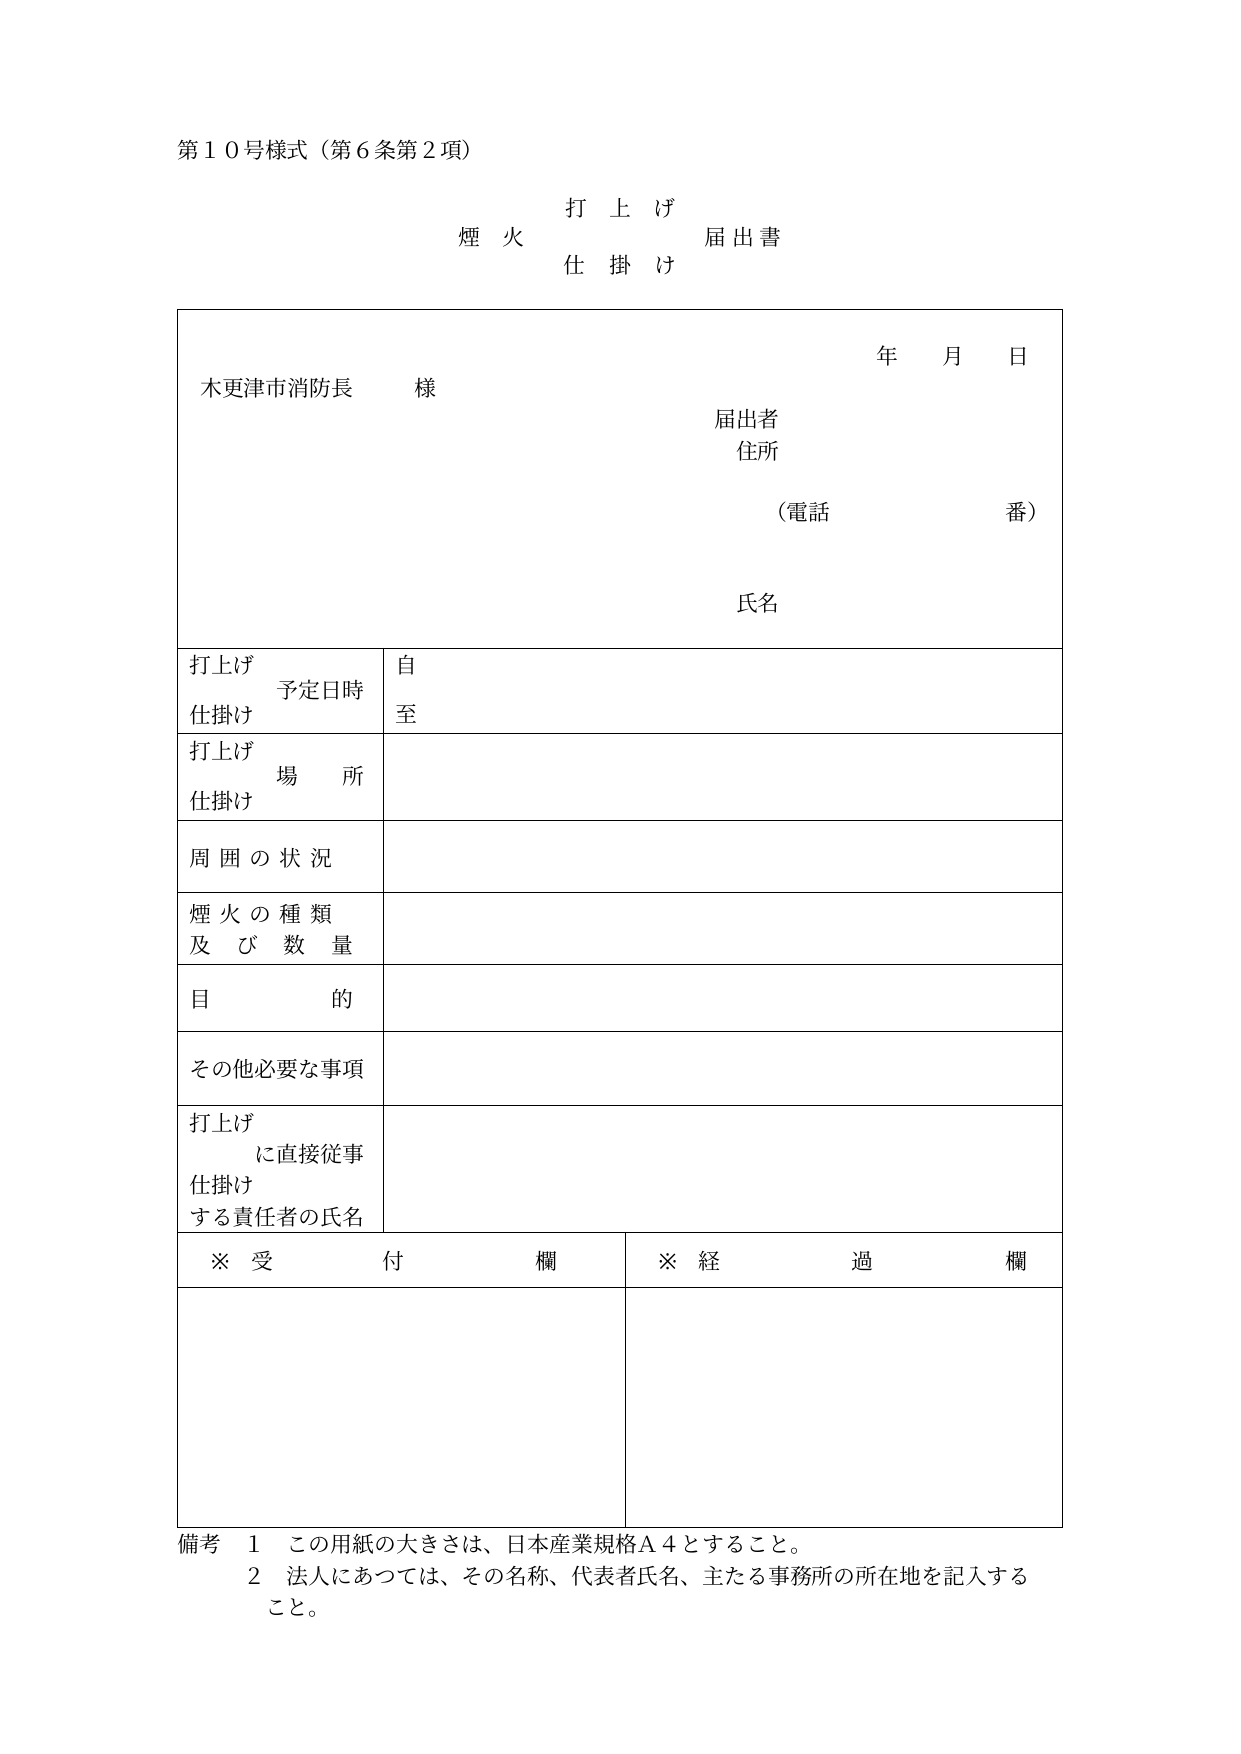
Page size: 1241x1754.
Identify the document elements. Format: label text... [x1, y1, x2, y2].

table_cell ※ 受 付 欄 [178, 1233, 625, 1287]
table_cell 打上げ 場 所 仕掛け [178, 734, 383, 820]
table_cell [384, 965, 1062, 1031]
table_cell 目 的 [178, 965, 383, 1031]
table_cell [384, 1106, 1062, 1232]
text 仕 掛 け [177, 251, 1063, 279]
table_cell [626, 1288, 1062, 1527]
text 第１０号様式（第６条第２項） [177, 133, 1063, 164]
table_cell その他必要な事項 [178, 1032, 383, 1105]
table_cell 打上げ に直接従事 仕掛け する責任者の氏名 [178, 1106, 383, 1232]
text 煙 火 届 出 書 [177, 222, 1063, 251]
table_cell 自 至 [384, 649, 1062, 733]
table_header 年 月 日 木更津市消防長 様 届出者 住所 （電話 番） 氏名 [178, 310, 1062, 647]
table_cell [384, 893, 1062, 964]
table_cell 打上げ 予定日時 仕掛け [178, 649, 383, 733]
table_cell 周 囲 の 状 況 [178, 821, 383, 892]
table_cell 煙 火 の 種 類 及 び 数 量 [178, 893, 383, 964]
table_cell [384, 734, 1062, 820]
table_cell [384, 821, 1062, 892]
table_cell [384, 1032, 1062, 1105]
text 打 上 げ [177, 194, 1063, 222]
text こと。 [177, 1591, 1063, 1622]
table_cell ※ 経 過 欄 [626, 1233, 1062, 1287]
text ２ 法人にあつては、その名称、代表者氏名、主たる事務所の所在地を記入する [177, 1559, 1063, 1591]
text 備考 １ この用紙の大きさは、日本産業規格Ａ４とすること。 [177, 1528, 1063, 1559]
table_cell [178, 1288, 625, 1527]
